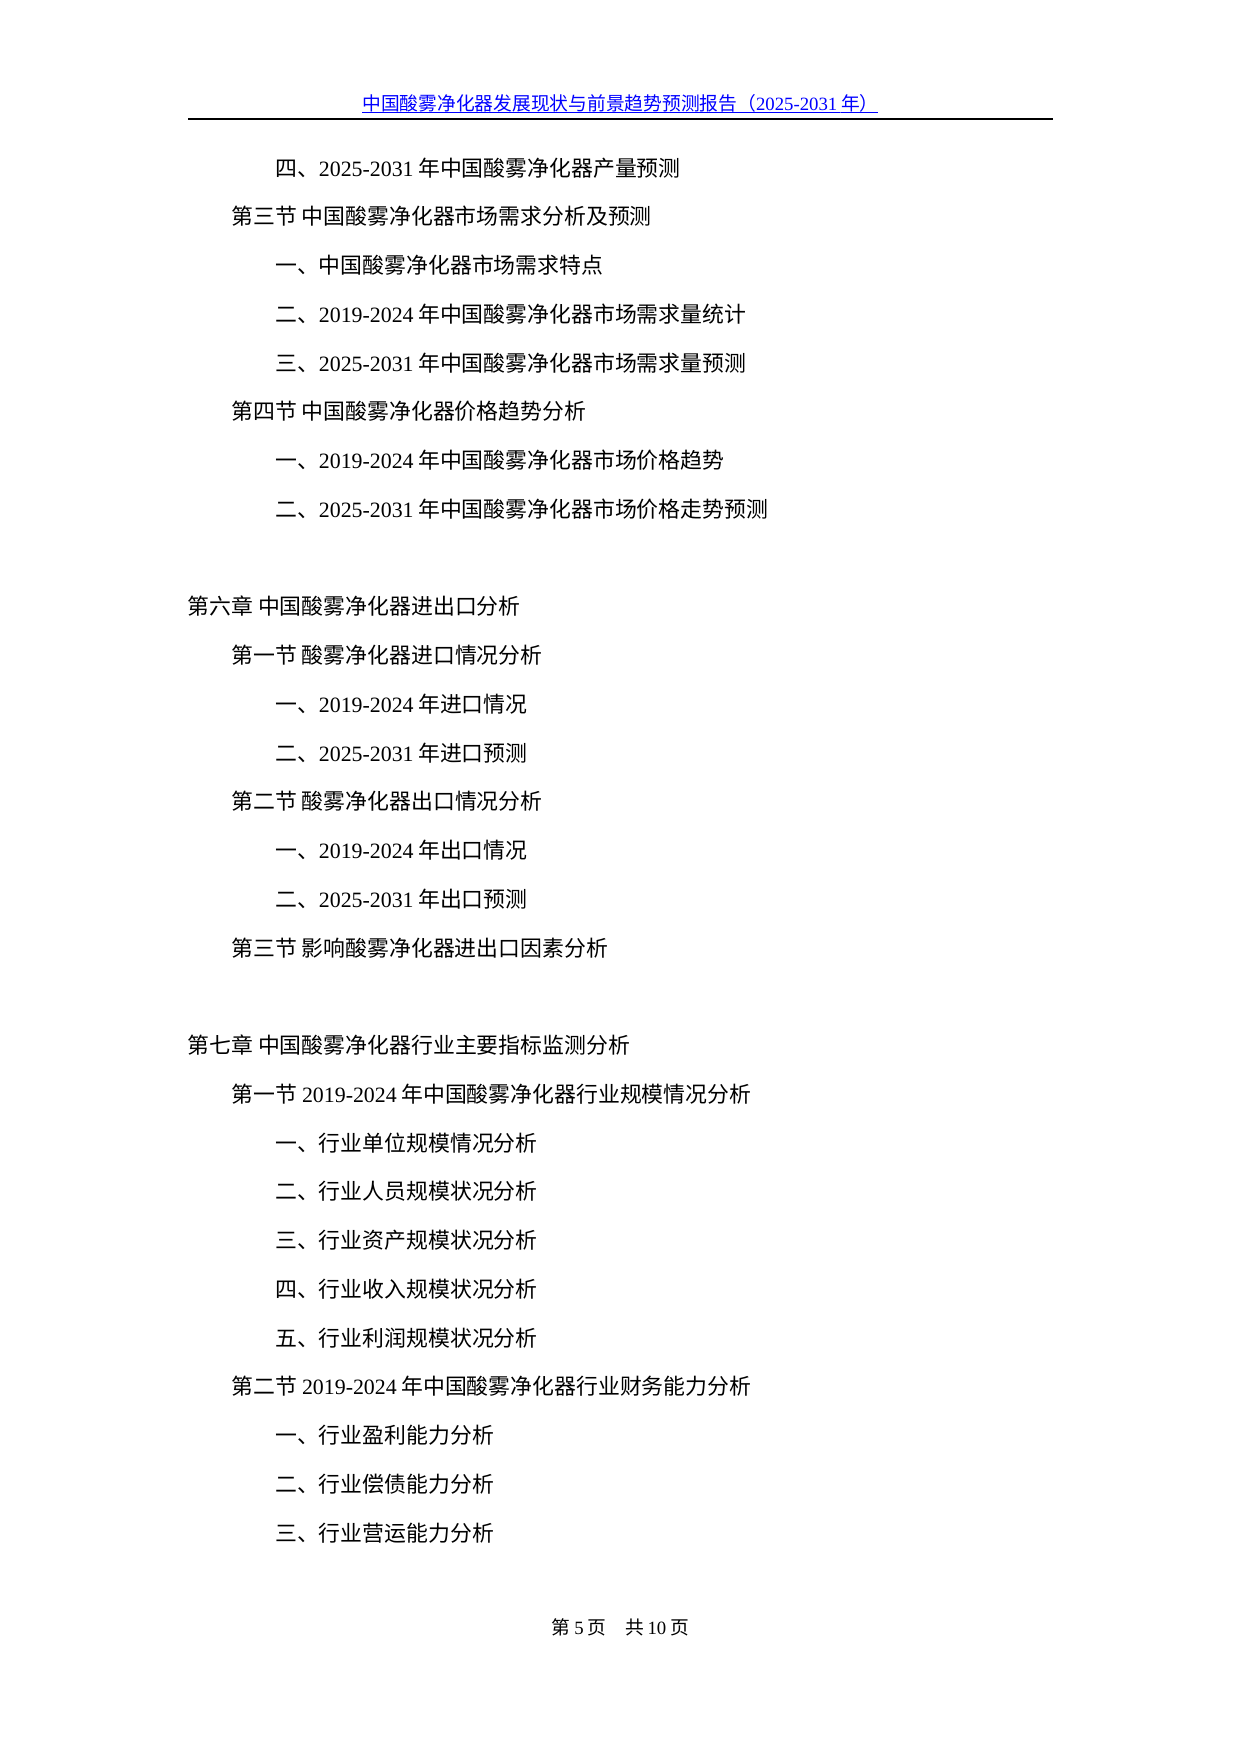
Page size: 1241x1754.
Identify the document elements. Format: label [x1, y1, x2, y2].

text [187, 150, 1053, 1548]
